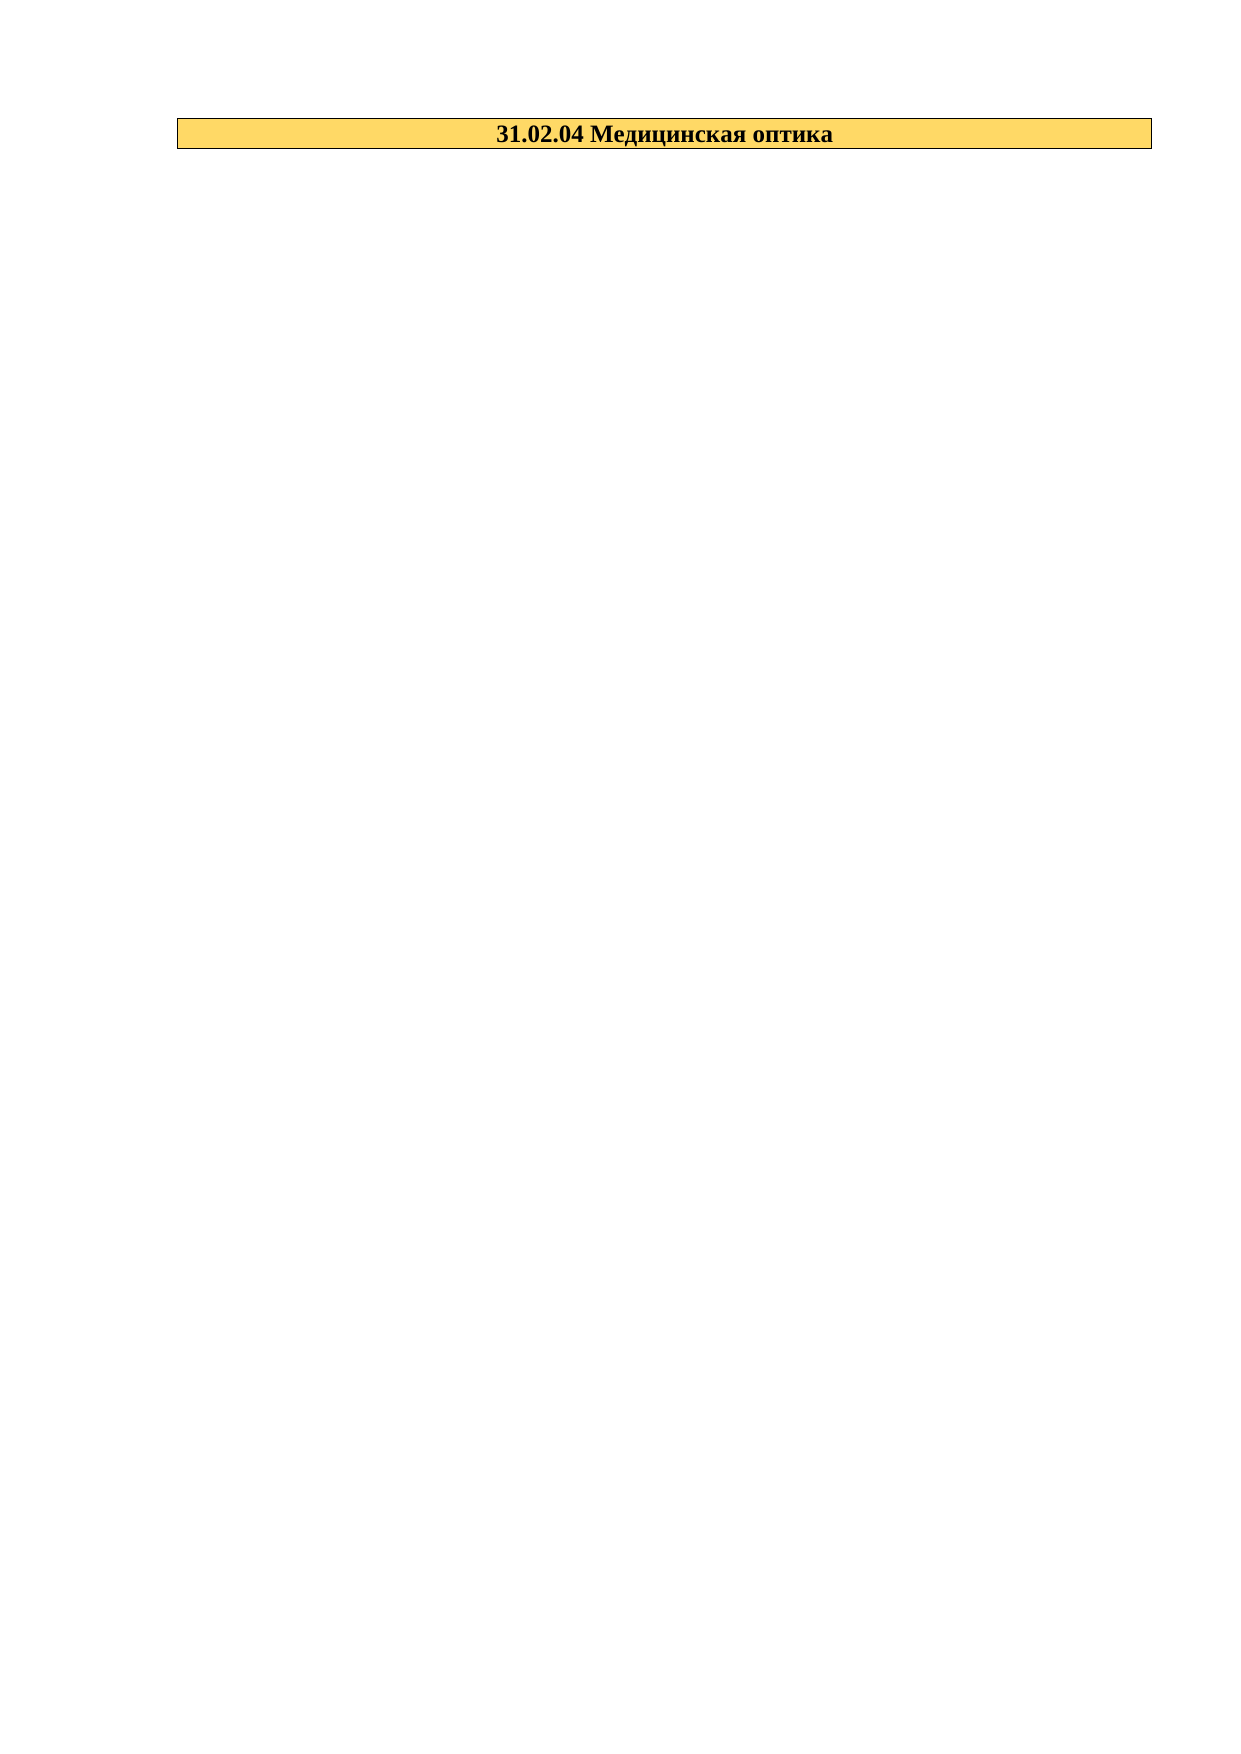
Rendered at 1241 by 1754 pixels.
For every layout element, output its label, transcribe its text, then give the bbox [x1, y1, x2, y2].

table_header 31.02.04 Медицинская оптика [178, 119, 1151, 148]
